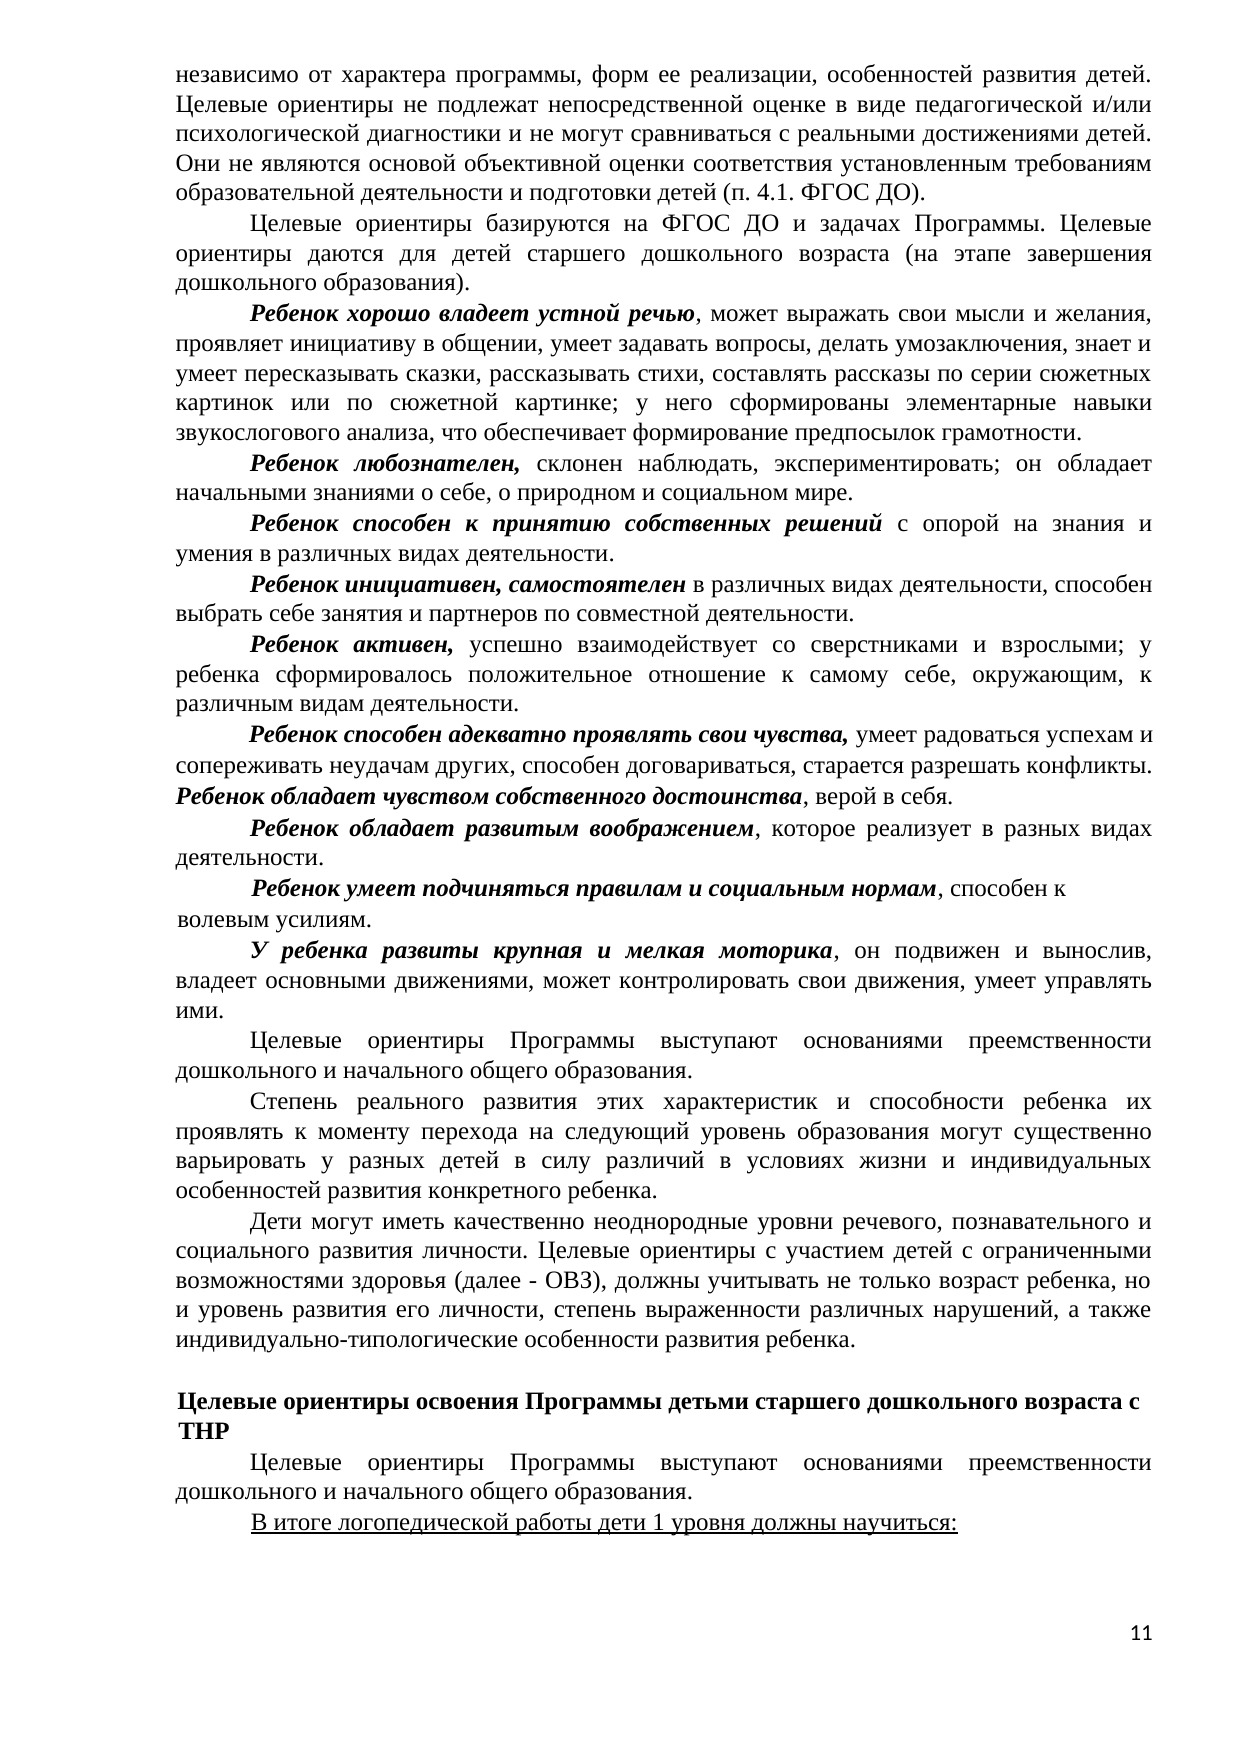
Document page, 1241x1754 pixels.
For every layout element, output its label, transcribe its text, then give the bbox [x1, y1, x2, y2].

text Целевые ориентиры Программы выступают основаниями преемственности дошкольного и начального общего образования. [175, 1026, 1153, 1084]
text Ребенок умеет подчиняться правилам и социальным нормам, способен к волевым усилиям. [177, 873, 1159, 933]
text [175, 59, 1153, 206]
text Дети могут иметь качественно неоднородные уровни речевого, познавательного и социального развития личности. Целевые ориентиры с участием детей с ограниченными возможностями здоровья (далее - ОВЗ), должны учитывать не только возраст ребенка, но и уровень развития его личности, степень выраженности различных нарушений, а также индивидуально-типологические особенности развития ребенка. [175, 1206, 1153, 1353]
text Степень реального развития этих характеристик и способности ребенка их проявлять к моменту перехода на следующий уровень образования могут существенно варьировать у разных детей в силу различий в условиях жизни и индивидуальных особенностей развития конкретного ребенка. [175, 1086, 1153, 1204]
text В итоге логопедической работы дети 1 уровня должны научиться: [251, 1507, 1098, 1536]
subtitle Целевые ориентиры освоения Программы детьми старшего дошкольного возраста с ТНР [177, 1386, 1159, 1445]
text У ребенка развиты крупная и мелкая моторика, он подвижен и вынослив, владеет основными движениями, может контролировать свои движения, умеет управлять ими. [175, 936, 1153, 1023]
text Целевые ориентиры базируются на ФГОС ДО и задачах Программы. Целевые ориентиры даются для детей старшего дошкольного возраста (на этапе завершения дошкольного образования). [175, 208, 1153, 296]
text Ребенок инициативен, самостоятелен в различных видах деятельности, способен выбрать себе занятия и партнеров по совместной деятельности. [175, 569, 1153, 627]
text Ребенок активен, успешно взаимодействует со сверстниками и взрослыми; у ребенка сформировалось положительное отношение к самому себе, окружающим, к различным видам деятельности. [175, 629, 1153, 717]
text Ребенок любознателен, склонен наблюдать, экспериментировать; он обладает начальными знаниями о себе, о природном и социальном мире. [175, 448, 1153, 506]
text Ребенок обладает развитым воображением, которое реализует в разных видах деятельности. [175, 813, 1153, 871]
text Ребенок хорошо владеет устной речью, может выражать свои мысли и желания, проявляет инициативу в общении, умеет задавать вопросы, делать умозаключения, знает и умеет пересказывать сказки, рассказывать стихи, составлять рассказы по серии сюжетных картинок или по сюжетной картинке; у него сформированы элементарные навыки звукослогового анализа, что обеспечивает формирование предпосылок грамотности. [175, 298, 1153, 446]
text Ребенок способен к принятию собственных решений с опорой на знания и умения в различных видах деятельности. [175, 508, 1153, 567]
text Целевые ориентиры Программы выступают основаниями преемственности дошкольного и начального общего образования. [175, 1447, 1153, 1505]
text Ребенок способен адекватно проявлять свои чувства, умеет радоваться успехам и сопереживать неудачам других, способен договариваться, старается разрешать конфликты. Ребенок обладает чувством собственного достоинства, верой в себя. [175, 719, 1155, 810]
